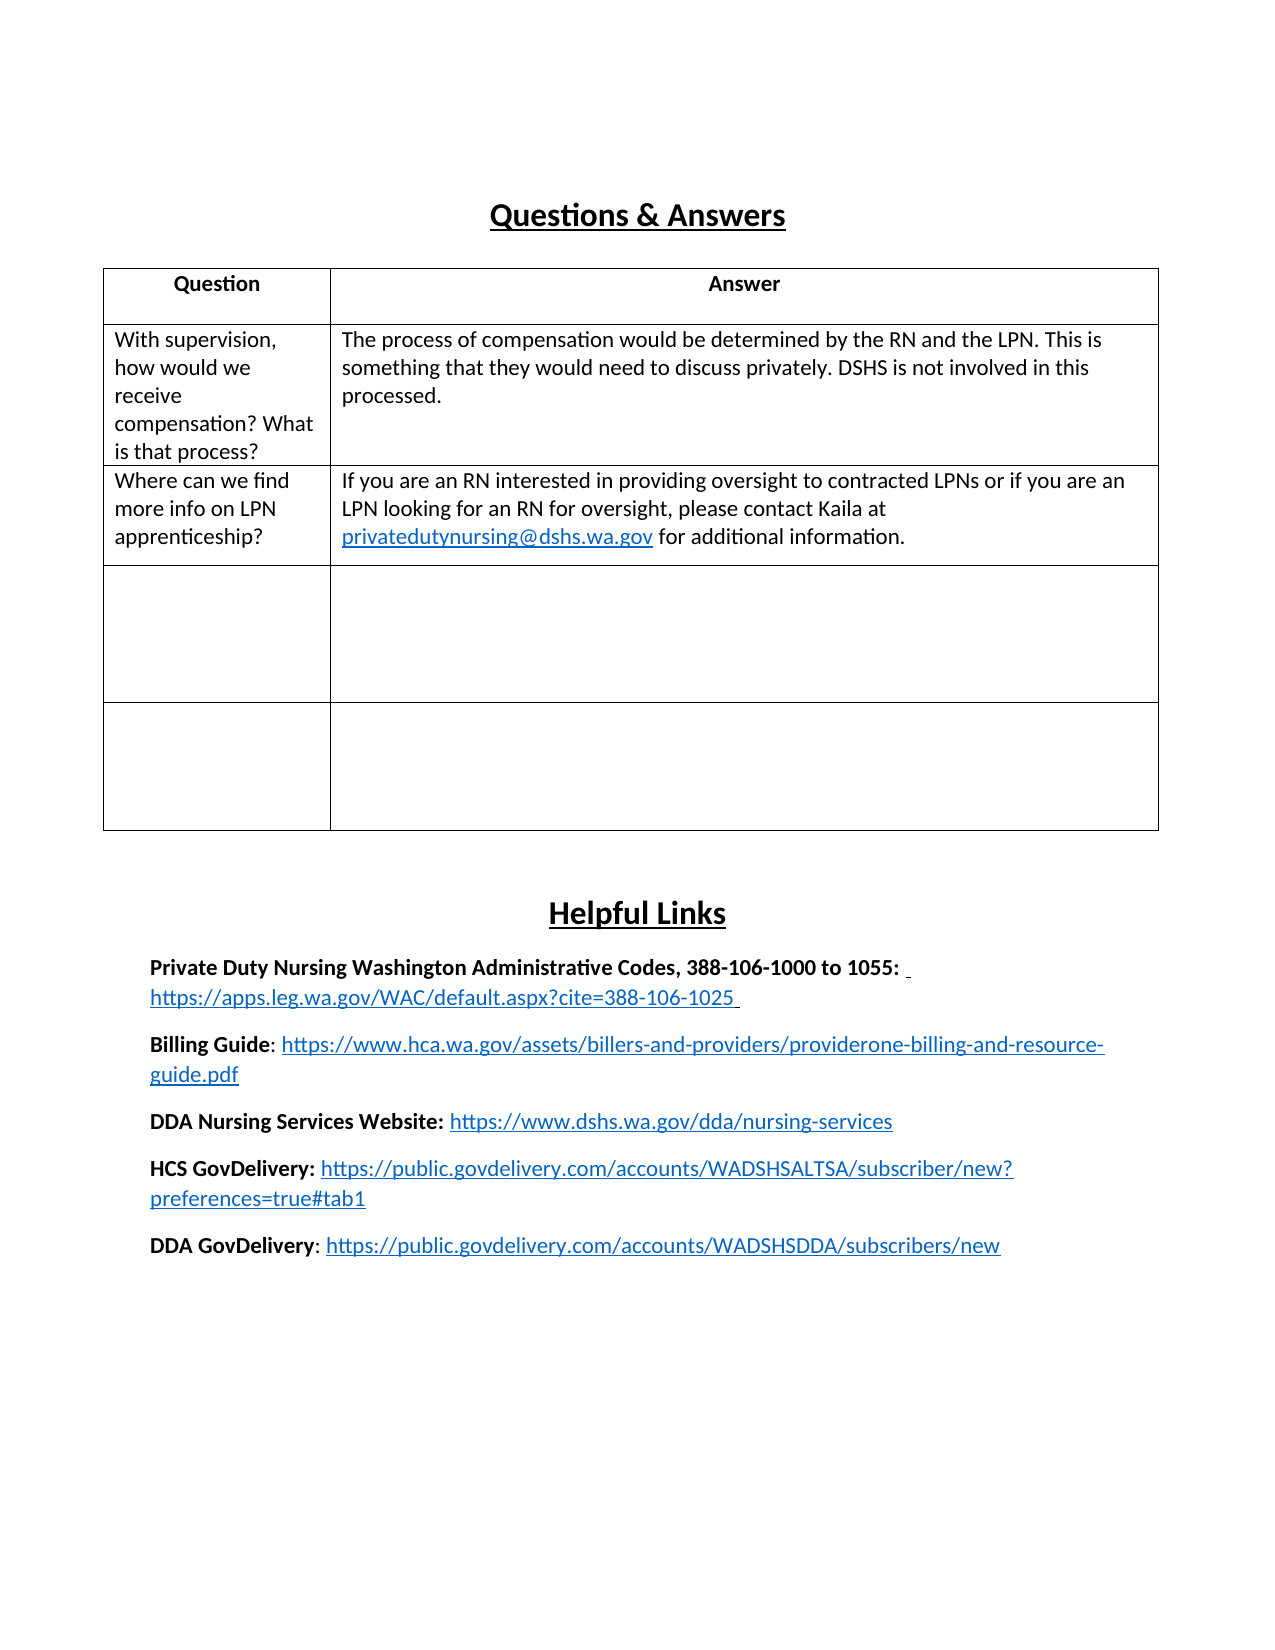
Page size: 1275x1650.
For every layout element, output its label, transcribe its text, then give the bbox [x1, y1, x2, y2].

text Private Duty Nursing Washington Administrative Codes, 388-106-1000 to 1055: https://apps.leg.wa.gov/WAC/default.aspx?cite=388-106-1025 [150, 953, 1125, 1011]
text DDA Nursing Services Website: https://www.dshs.wa.gov/dda/nursing-services [150, 1107, 1125, 1135]
text Helpful Links [150, 892, 1125, 933]
table_cell [104, 566, 330, 702]
table_cell The process of compensation would be determined by the RN and the LPN. This is something that they would need to discuss privately. DSHS is not involved in this processed. [331, 325, 1158, 465]
table_cell [331, 703, 1158, 830]
text Questions & Answers [150, 194, 1125, 235]
text HCS GovDelivery: https://public.govdelivery.com/accounts/WADSHSALTSA/subscriber/new?preferences=true#tab1 [150, 1154, 1125, 1212]
table_cell [104, 703, 330, 830]
table_cell If you are an RN interested in providing oversight to contracted LPNs or if you are an LPN looking for an RN for oversight, please contact Kaila at privatedutynursing@dshs.wa.gov for additional information. [331, 466, 1158, 565]
table_cell Where can we find more info on LPN apprenticeship? [104, 466, 330, 565]
table_header Question [104, 269, 330, 324]
text DDA GovDelivery: https://public.govdelivery.com/accounts/WADSHSDDA/subscribers/new [150, 1231, 1125, 1259]
table_cell With supervision, how would we receive compensation? What is that process? [104, 325, 330, 465]
table_cell [331, 566, 1158, 702]
table_header Answer [331, 269, 1158, 324]
text Billing Guide: https://www.hca.wa.gov/assets/billers-and-providers/providerone-billing-and-resource-guide.pdf [150, 1030, 1125, 1088]
